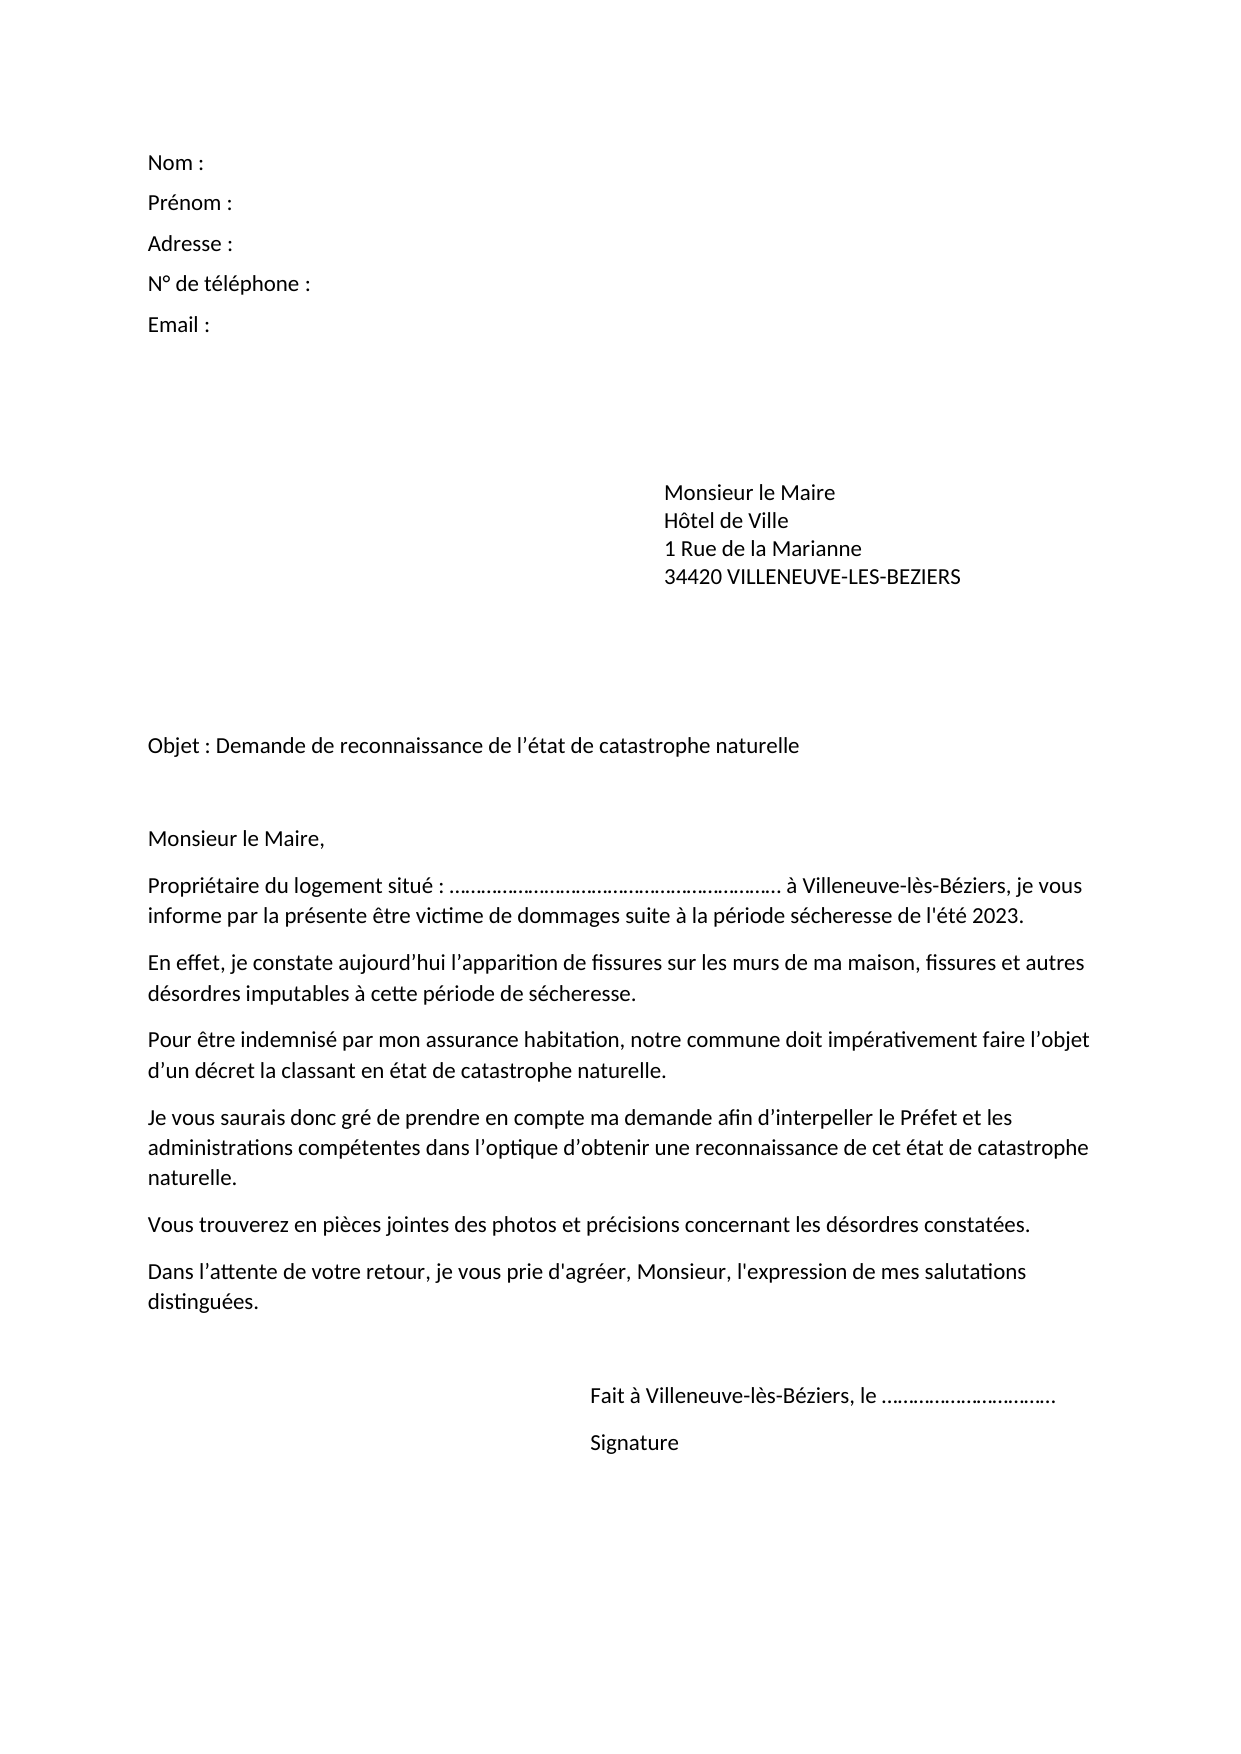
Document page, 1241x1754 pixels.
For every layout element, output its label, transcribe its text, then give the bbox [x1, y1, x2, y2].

text Email : [148, 310, 1093, 338]
text Adresse : [148, 229, 1093, 257]
text En effet, je constate aujourd’hui l’apparition de fissures sur les murs de ma maison, fissures et autres désordres imputables à cette période de sécheresse. [148, 948, 1093, 1007]
text Objet : Demande de reconnaissance de l’état de catastrophe naturelle [148, 731, 1093, 759]
text Dans l’attente de votre retour, je vous prie d'agréer, Monsieur, l'expression de mes salutations distinguées. [148, 1257, 1093, 1315]
text Monsieur le Maire [148, 478, 1093, 506]
text Signature [516, 1428, 1093, 1456]
text Propriétaire du logement situé : ……………………………………………………… à Villeneuve-lès-Béziers, je vous informe par la présente être victime de dommages suite à la période sécheresse de l'été 2023. [148, 871, 1093, 930]
text Prénom : [148, 188, 1093, 216]
text 34420 VILLENEUVE-LES-BEZIERS [148, 562, 1093, 590]
text N° de téléphone : [148, 269, 1093, 297]
text Vous trouverez en pièces jointes des photos et précisions concernant les désordres constatées. [148, 1210, 1093, 1238]
text Monsieur le Maire, [148, 824, 1093, 853]
text Je vous saurais donc gré de prendre en compte ma demande afin d’interpeller le Préfet et les administrations compétentes dans l’optique d’obtenir une reconnaissance de cet état de catastrophe naturelle. [148, 1103, 1093, 1191]
text Nom : [148, 148, 1093, 176]
text 1 Rue de la Marianne [148, 534, 1093, 562]
text Pour être indemnisé par mon assurance habitation, notre commune doit impérativement faire l’objet d’un décret la classant en état de catastrophe naturelle. [148, 1026, 1093, 1084]
text Hôtel de Ville [148, 506, 1093, 534]
text Fait à Villeneuve-lès-Béziers, le …………………………… [516, 1381, 1093, 1409]
